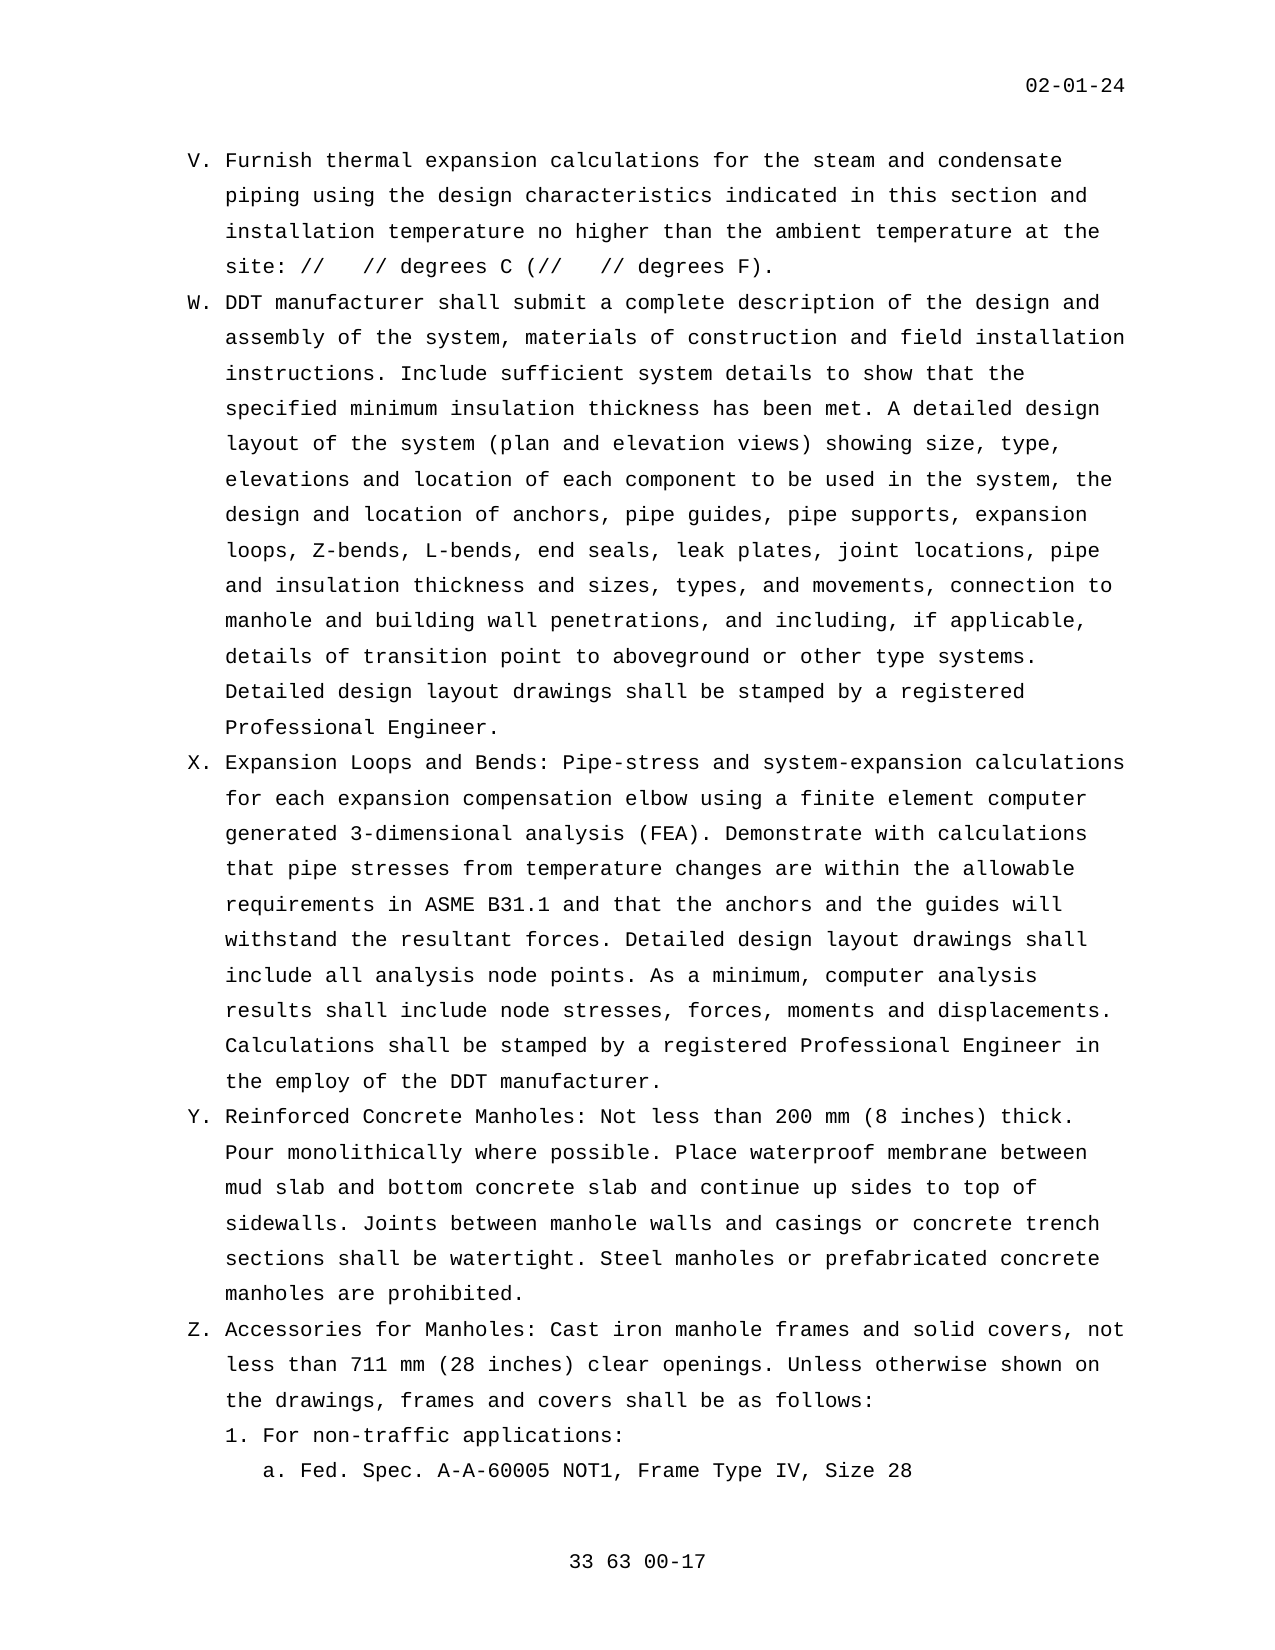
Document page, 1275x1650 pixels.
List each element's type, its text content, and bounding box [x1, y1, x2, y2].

text Furnish thermal expansion calculations for the steam and condensate piping using the design characteristics indicated in this section and installation temperature no higher than the ambient temperature at the site: // // degrees C (// // degrees F). [187, 150, 1125, 280]
text For non-traffic applications: [225, 1425, 1125, 1449]
text Accessories for Manholes: Cast iron manhole frames and solid covers, not less than 711 mm (28 inches) clear openings. Unless otherwise shown on the drawings, frames and covers shall be as follows: [187, 1319, 1125, 1413]
text Fed. Spec. A-A-60005 NOT1, Frame Type IV, Size 28 [262, 1460, 1125, 1484]
text Expansion Loops and Bends: Pipe-stress and system-expansion calculations for each expansion compensation elbow using a finite element computer generated 3-dimensional analysis (FEA). Demonstrate with calculations that pipe stresses from temperature changes are within the allowable requirements in ASME B31.1 and that the anchors and the guides will withstand the resultant forces. Detailed design layout drawings shall include all analysis node points. As a minimum, computer analysis results shall include node stresses, forces, moments and displacements. Calculations shall be stamped by a registered Professional Engineer in the employ of the DDT manufacturer. [187, 752, 1125, 1094]
text Reinforced Concrete Manholes: Not less than 200 mm (8 inches) thick. Pour monolithically where possible. Place waterproof membrane between mud slab and bottom concrete slab and continue up sides to top of sidewalls. Joints between manhole walls and casings or concrete trench sections shall be watertight. Steel manholes or prefabricated concrete manholes are prohibited. [187, 1106, 1125, 1307]
text DDT manufacturer shall submit a complete description of the design and assembly of the system, materials of construction and field installation instructions. Include sufficient system details to show that the specified minimum insulation thickness has been met. A detailed design layout of the system (plan and elevation views) showing size, type, elevations and location of each component to be used in the system, the design and location of anchors, pipe guides, pipe supports, expansion loops, Z-bends, L-bends, end seals, leak plates, joint locations, pipe and insulation thickness and sizes, types, and movements, connection to manhole and building wall penetrations, and including, if applicable, details of transition point to aboveground or other type systems. Detailed design layout drawings shall be stamped by a registered Professional Engineer. [187, 292, 1125, 740]
